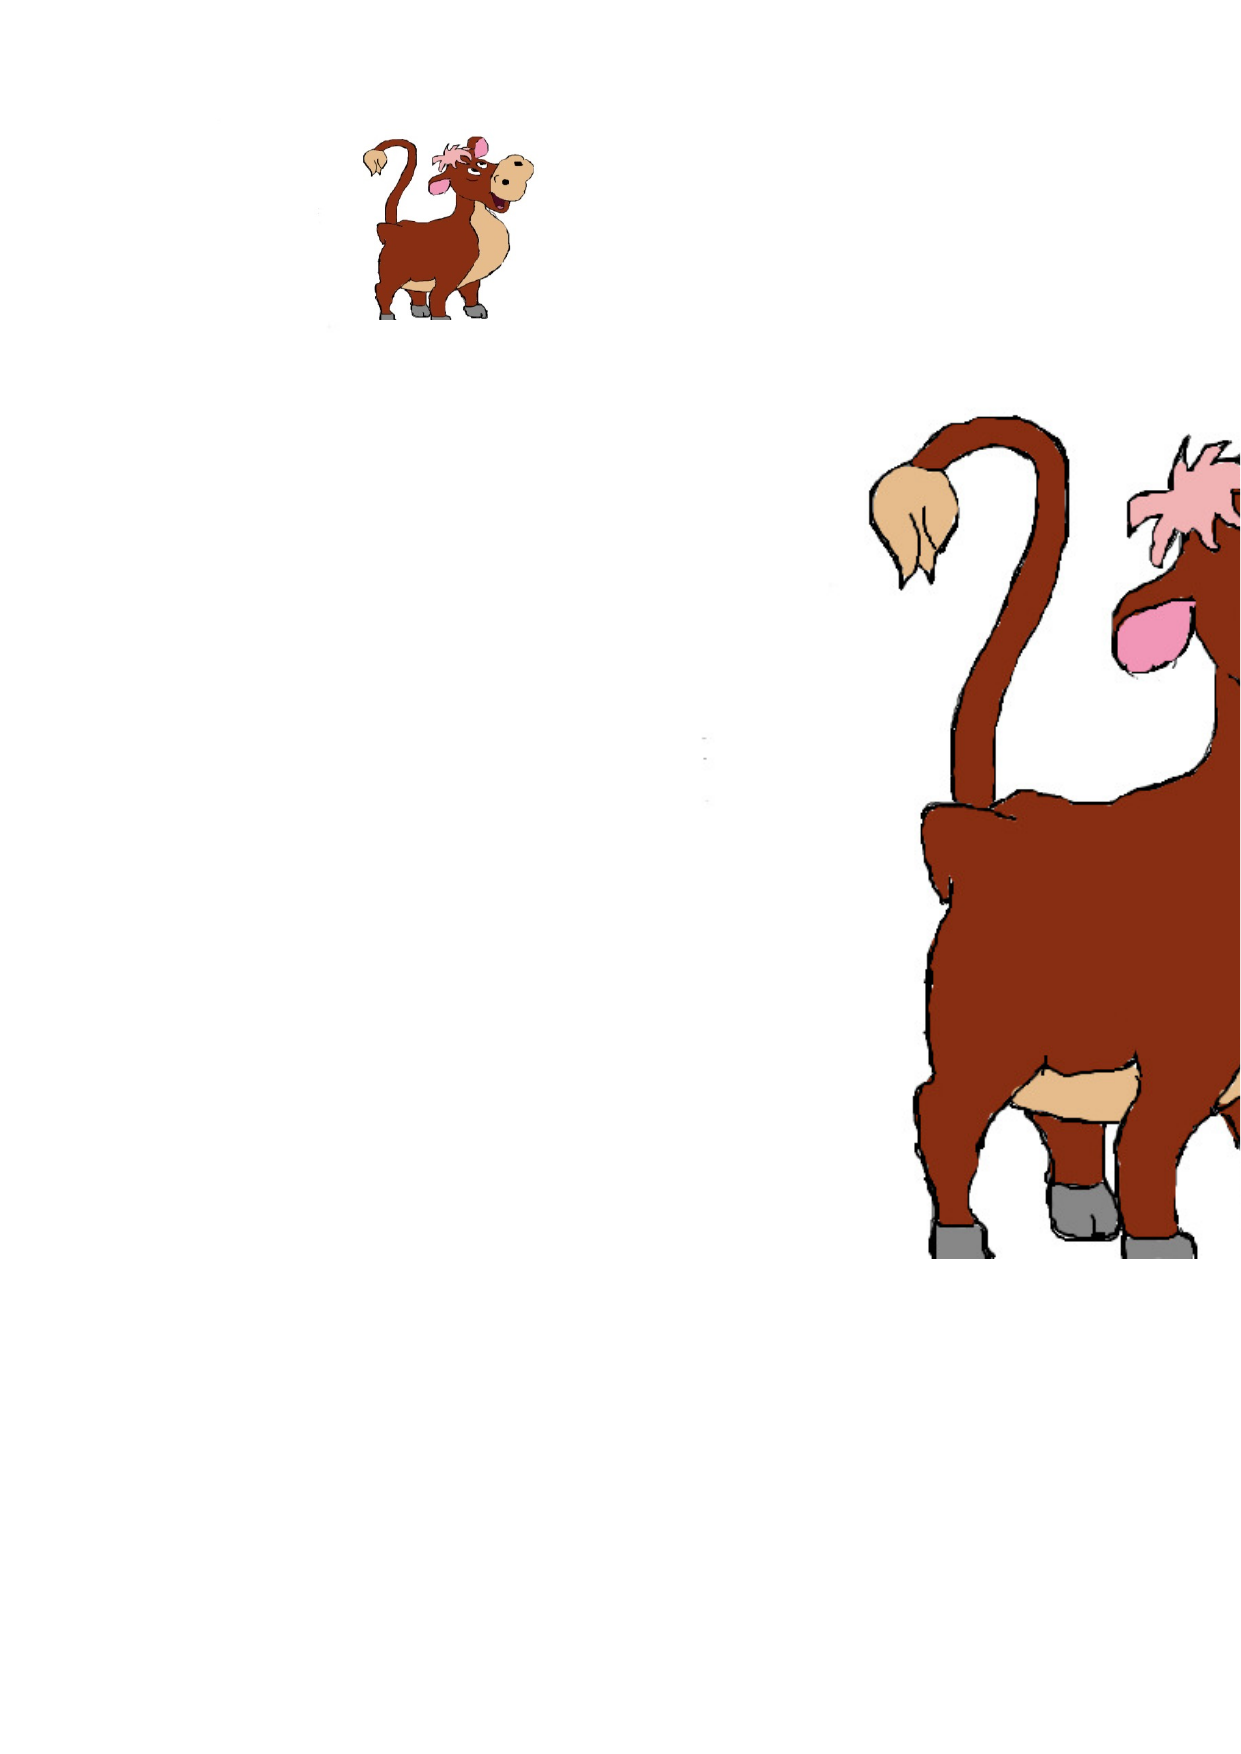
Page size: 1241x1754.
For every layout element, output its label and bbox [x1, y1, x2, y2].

picture [177, 118, 1241, 1259]
